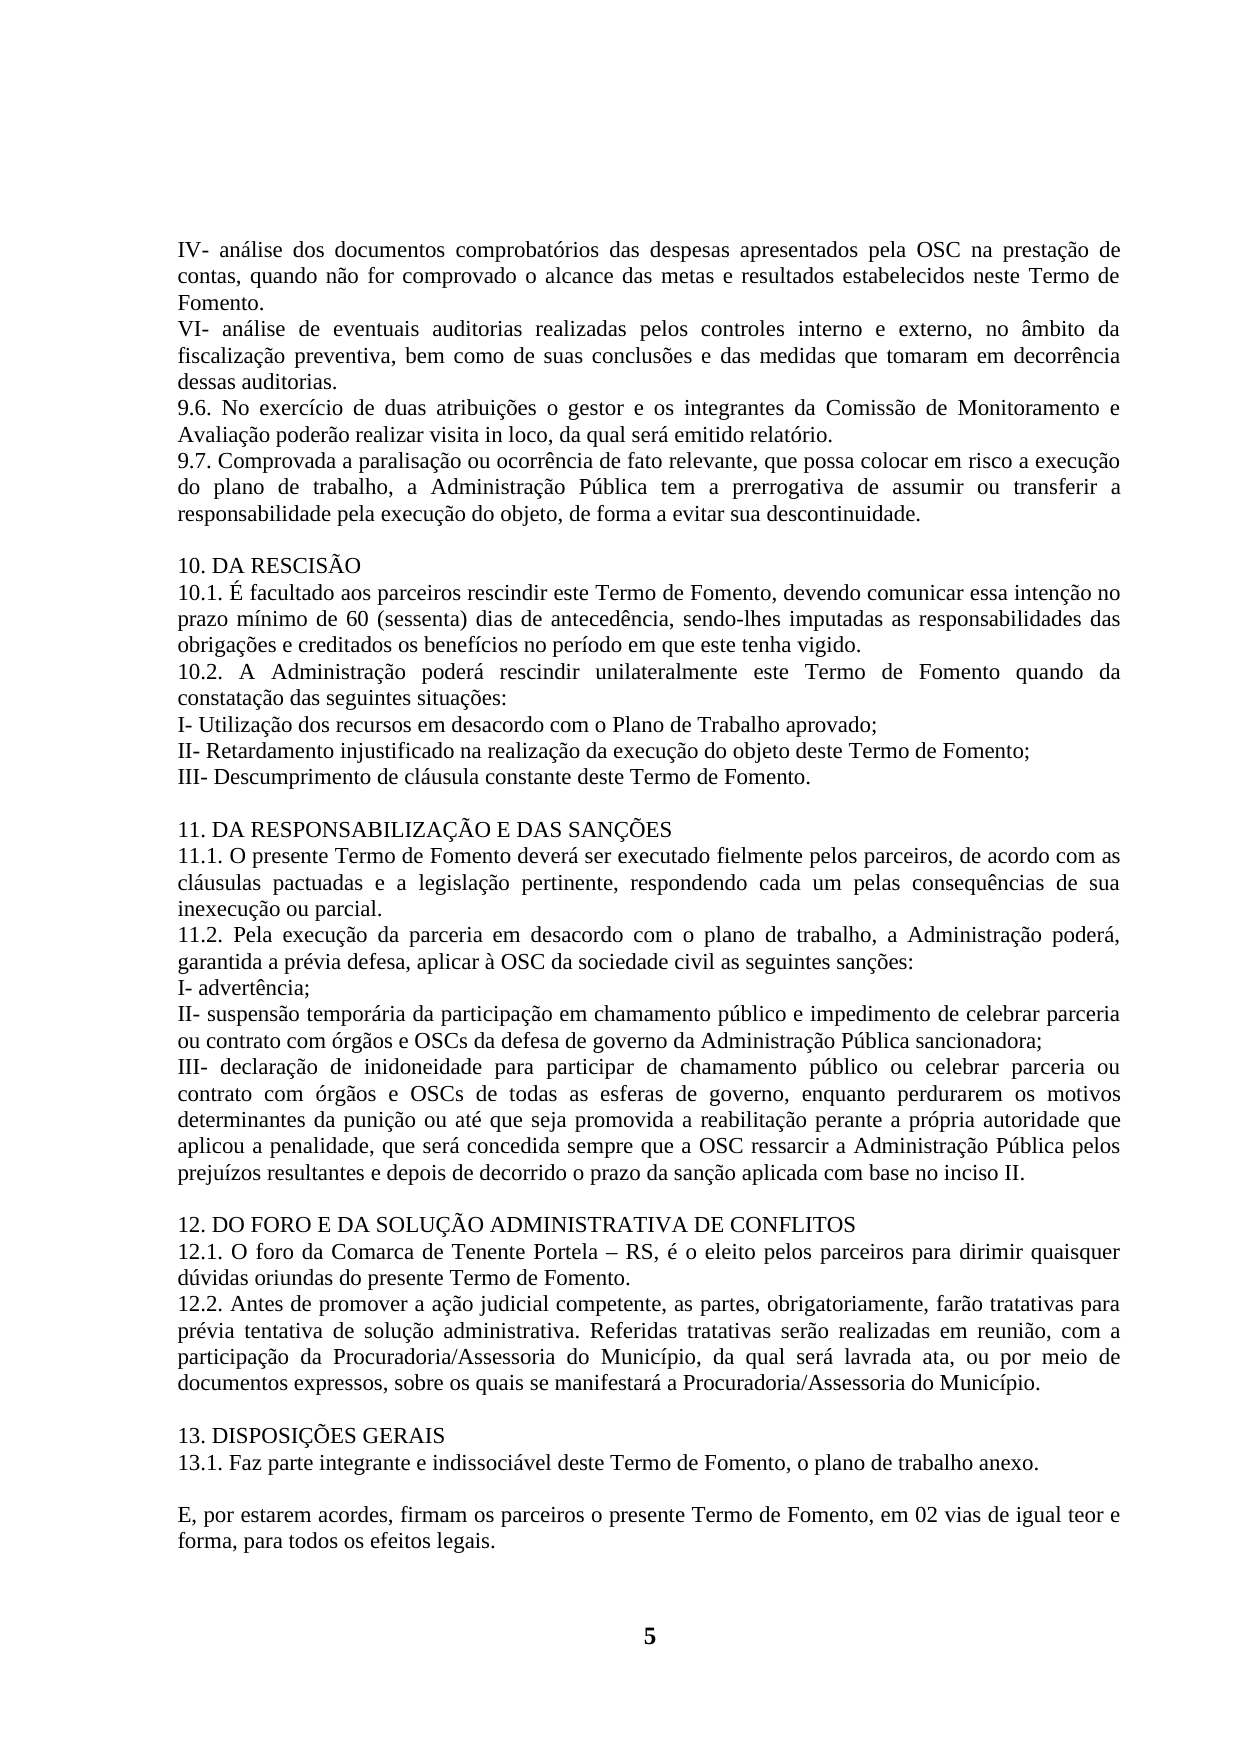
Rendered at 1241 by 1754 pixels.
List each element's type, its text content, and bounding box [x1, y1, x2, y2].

text III- declaração de inidoneidade para participar de chamamento público ou celebrar parceria ou contrato com órgãos e OSCs de todas as esferas de governo, enquanto perdurarem os motivos determinantes da punição ou até que seja promovida a reabilitação perante a própria autoridade que aplicou a penalidade, que será concedida sempre que a OSC ressarcir a Administração Pública pelos prejuízos resultantes e depois de decorrido o prazo da sanção aplicada com base no inciso II. [177, 1053, 1122, 1185]
text I- advertência; [177, 974, 1122, 1001]
text E, por estarem acordes, firmam os parceiros o presente Termo de Fomento, em 02 vias de igual teor e forma, para todos os efeitos legais. [177, 1501, 1122, 1554]
text 11. DA RESPONSABILIZAÇÃO E DAS SANÇÕES [177, 816, 1122, 842]
text III- Descumprimento de cláusula constante deste Termo de Fomento. [177, 763, 1122, 790]
text 10.1. É facultado aos parceiros rescindir este Termo de Fomento, devendo comunicar essa intenção no prazo mínimo de 60 (sessenta) dias de antecedência, sendo-lhes imputadas as responsabilidades das obrigações e creditados os benefícios no período em que este tenha vigido. [177, 579, 1122, 658]
text 10.2. A Administração poderá rescindir unilateralmente este Termo de Fomento quando da constatação das seguintes situações: [177, 658, 1122, 711]
text II- Retardamento injustificado na realização da execução do objeto deste Termo de Fomento; [177, 737, 1122, 763]
text 9.6. No exercício de duas atribuições o gestor e os integrantes da Comissão de Monitoramento e Avaliação poderão realizar visita in loco, da qual será emitido relatório. [177, 394, 1122, 447]
text I- Utilização dos recursos em desacordo com o Plano de Trabalho aprovado; [177, 711, 1122, 737]
text II- suspensão temporária da participação em chamamento público e impedimento de celebrar parceria ou contrato com órgãos e OSCs da defesa de governo da Administração Pública sancionadora; [177, 1001, 1122, 1053]
text 10. DA RESCISÃO [177, 552, 1122, 579]
text 13.1. Faz parte integrante e indissociável deste Termo de Fomento, o plano de trabalho anexo. [177, 1448, 1122, 1475]
text 9.7. Comprovada a paralisação ou ocorrência de fato relevante, que possa colocar em risco a execução do plano de trabalho, a Administração Pública tem a prerrogativa de assumir ou transferir a responsabilidade pela execução do objeto, de forma a evitar sua descontinuidade. [177, 447, 1122, 526]
text 11.1. O presente Termo de Fomento deverá ser executado fielmente pelos parceiros, de acordo com as cláusulas pactuadas e a legislação pertinente, respondendo cada um pelas consequências de sua inexecução ou parcial. [177, 842, 1122, 921]
text 11.2. Pela execução da parceria em desacordo com o plano de trabalho, a Administração poderá, garantida a prévia defesa, aplicar à OSC da sociedade civil as seguintes sanções: [177, 921, 1122, 974]
text 12. DO FORO E DA SOLUÇÃO ADMINISTRATIVA DE CONFLITOS [177, 1211, 1122, 1238]
text 13. DISPOSIÇÕES GERAIS [177, 1422, 1122, 1448]
text VI- análise de eventuais auditorias realizadas pelos controles interno e externo, no âmbito da fiscalização preventiva, bem como de suas conclusões e das medidas que tomaram em decorrência dessas auditorias. [177, 315, 1122, 394]
text 12.1. O foro da Comarca de Tenente Portela – RS, é o eleito pelos parceiros para dirimir quaisquer dúvidas oriundas do presente Termo de Fomento. [177, 1238, 1122, 1290]
text IV- análise dos documentos comprobatórios das despesas apresentados pela OSC na prestação de contas, quando não for comprovado o alcance das metas e resultados estabelecidos neste Termo de Fomento. [177, 236, 1122, 315]
text 12.2. Antes de promover a ação judicial competente, as partes, obrigatoriamente, farão tratativas para prévia tentativa de solução administrativa. Referidas tratativas serão realizadas em reunião, com a participação da Procuradoria/Assessoria do Município, da qual será lavrada ata, ou por meio de documentos expressos, sobre os quais se manifestará a Procuradoria/Assessoria do Município. [177, 1290, 1122, 1396]
